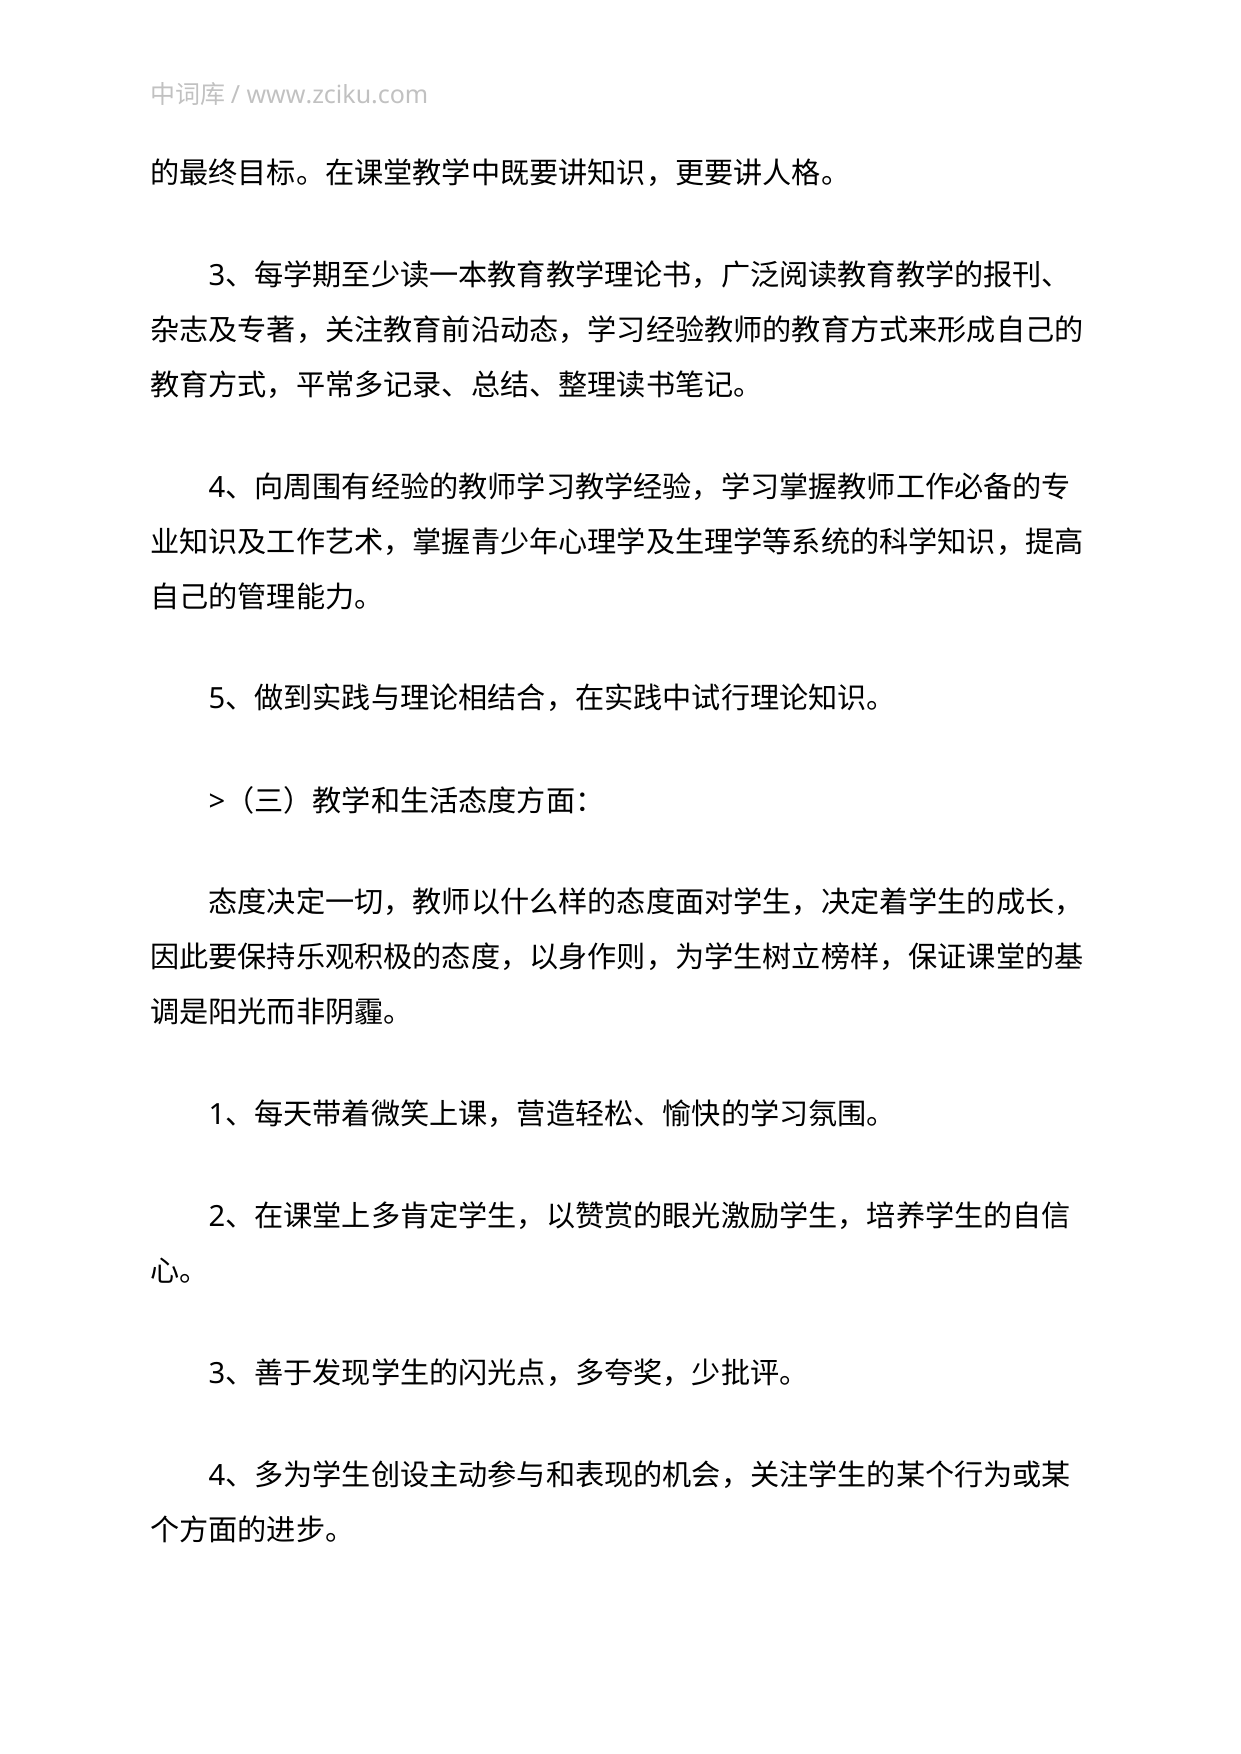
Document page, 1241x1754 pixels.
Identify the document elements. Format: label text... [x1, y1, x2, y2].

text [150, 150, 1090, 192]
text 3、善于发现学生的闪光点，多夸奖，少批评。 [150, 1349, 1090, 1392]
text 态度决定一切，教师以什么样的态度面对学生，决定着学生的成长，因此要保持乐观积极的态度，以身作则，为学生树立榜样，保证课堂的基调是阳光而非阴霾。 [150, 879, 1090, 1031]
text 2、在课堂上多肯定学生，以赞赏的眼光激励学生，培养学生的自信心。 [150, 1193, 1090, 1290]
text 3、每学期至少读一本教育教学理论书，广泛阅读教育教学的报刊、杂志及专著，关注教育前沿动态，学习经验教师的教育方式来形成自己的教育方式，平常多记录、总结、整理读书笔记。 [150, 252, 1090, 404]
text 4、向周围有经验的教师学习教学经验，学习掌握教师工作必备的专业知识及工作艺术，掌握青少年心理学及生理学等系统的科学知识，提高自己的管理能力。 [150, 463, 1090, 616]
text 5、做到实践与理论相结合，在实践中试行理论知识。 [150, 675, 1090, 717]
text 4、多为学生创设主动参与和表现的机会，关注学生的某个行为或某个方面的进步。 [150, 1451, 1090, 1549]
text >（三）教学和生活态度方面： [150, 777, 1090, 819]
text 1、每天带着微笑上课，营造轻松、愉快的学习氛围。 [150, 1091, 1090, 1133]
